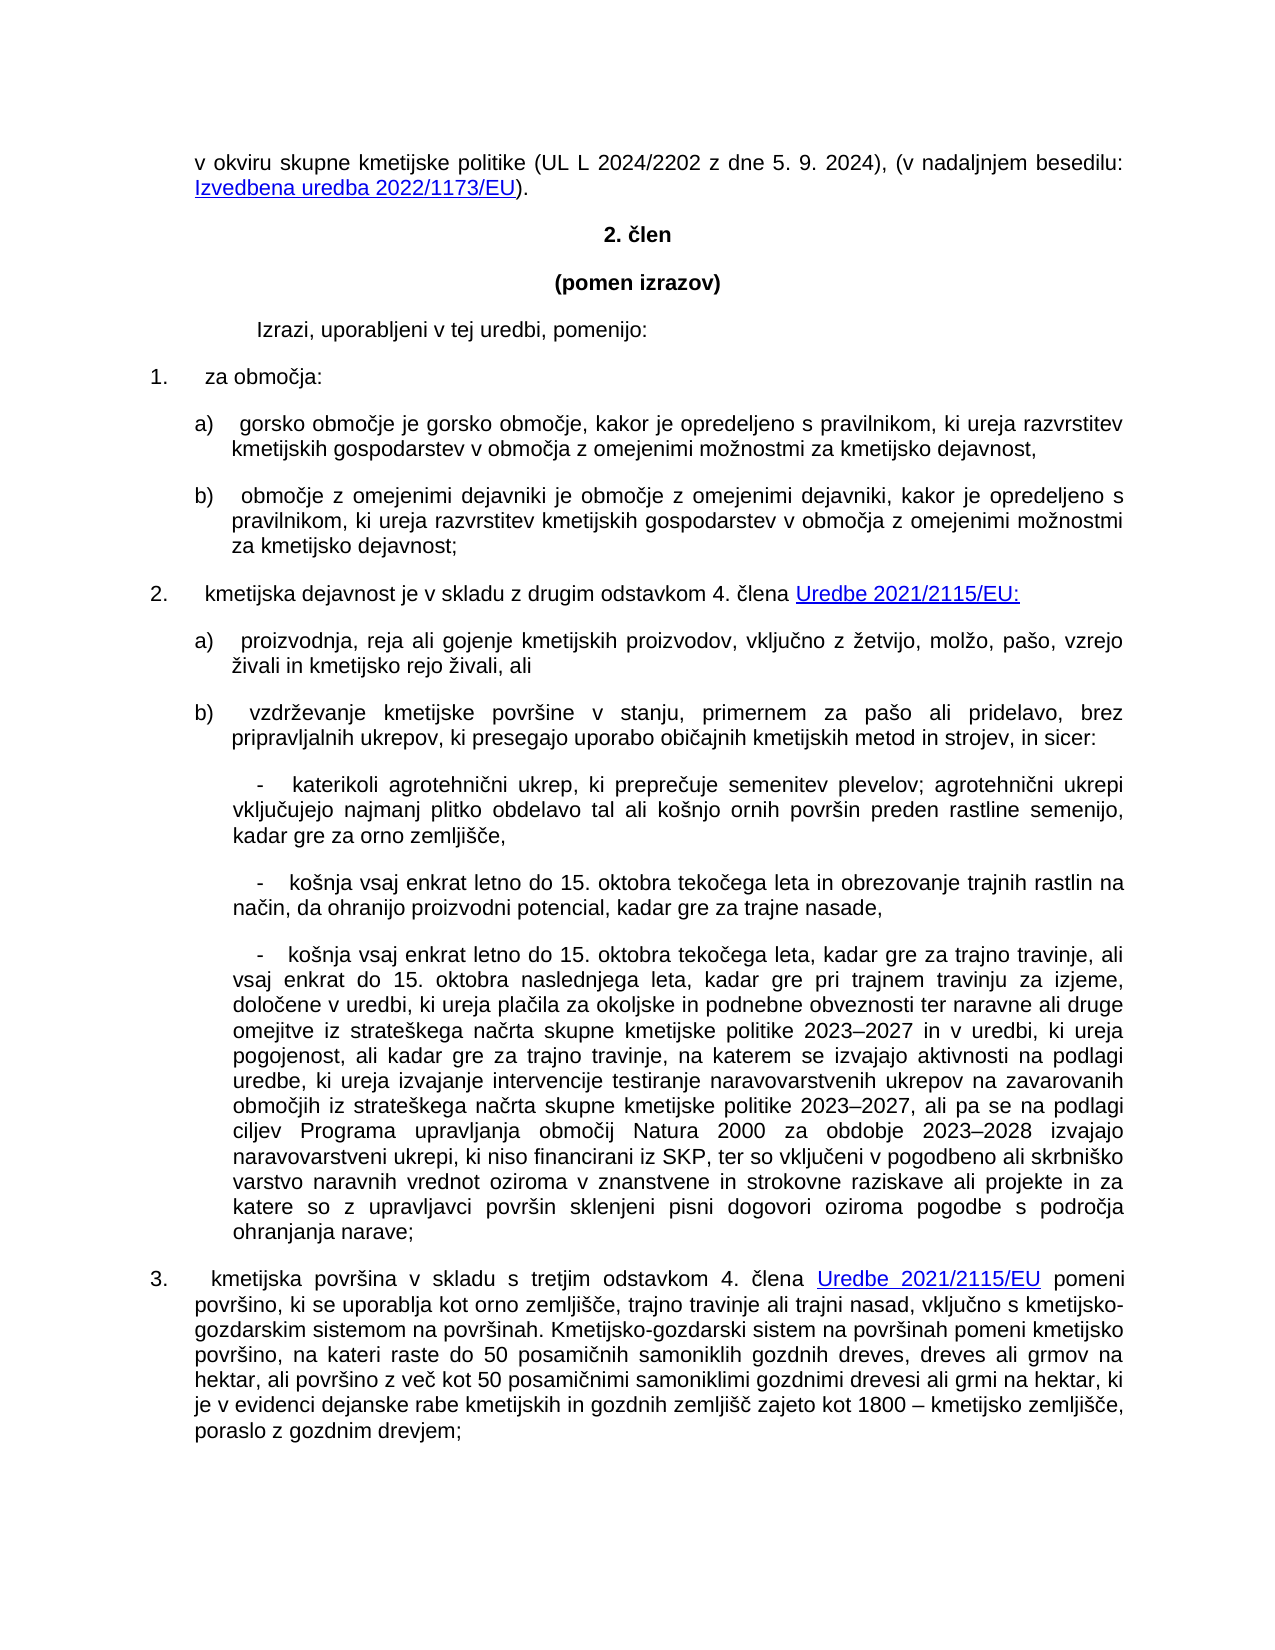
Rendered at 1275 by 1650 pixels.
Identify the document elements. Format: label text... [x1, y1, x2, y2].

text 2. člen [150, 172, 1125, 219]
text Izrazi, uporabljeni v tej uredbi, pomenijo: [150, 291, 1125, 342]
text (pomen izrazov) [150, 219, 1125, 291]
text 1. za območja: [150, 363, 1125, 389]
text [150, 150, 1125, 172]
text a) gorsko območje je gorsko območje, kakor je opredeljeno s pravilnikom, ki ureja razvrstitev kmetijskih gospodarstev v območja z omejenimi možnostmi za kmetijsko dejavnost, [194, 411, 1125, 461]
text 2. kmetijska dejavnost je v skladu z drugim odstavkom 4. člena Uredbe 2021/2115/EU: [150, 580, 1125, 606]
text - košnja vsaj enkrat letno do 15. oktobra tekočega leta, kadar gre za trajno travinje, ali vsaj enkrat do 15. oktobra naslednjega leta, kadar gre pri trajnem travinju za izjeme, določene v uredbi, ki ureja plačila za okoljske in podnebne obveznosti ter naravne ali druge omejitve iz strateškega načrta skupne kmetijske politike 2023–2027 in v uredbi, ki ureja pogojenost, ali kadar gre za trajno travinje, na katerem se izvajajo aktivnosti na podlagi uredbe, ki ureja izvajanje intervencije testiranje naravovarstvenih ukrepov na zavarovanih območjih iz strateškega načrta skupne kmetijske politike 2023–2027, ali pa se na podlagi ciljev Programa upravljanja območij Natura 2000 za obdobje 2023–2028 izvajajo naravovarstveni ukrepi, ki niso financirani iz SKP, ter so vključeni v pogodbeno ali skrbniško varstvo naravnih vrednot oziroma v znanstvene in strokovne raziskave ali projekte in za katere so z upravljavci površin sklenjeni pisni dogovori oziroma pogodbe s področja ohranjanja narave; [233, 942, 1125, 1244]
text b) območje z omejenimi dejavniki je območje z omejenimi dejavniki, kakor je opredeljeno s pravilnikom, ki ureja razvrstitev kmetijskih gospodarstev v območja z omejenimi možnostmi za kmetijsko dejavnost; [194, 483, 1125, 558]
text 3. kmetijska površina v skladu s tretjim odstavkom 4. člena Uredbe 2021/2115/EU pomeni površino, ki se uporablja kot orno zemljišče, trajno travinje ali trajni nasad, vključno s kmetijsko-gozdarskim sistemom na površinah. Kmetijsko-gozdarski sistem na površinah pomeni kmetijsko površino, na kateri raste do 50 posamičnih samoniklih gozdnih dreves, dreves ali grmov na hektar, ali površino z več kot 50 posamičnimi samoniklimi gozdnimi drevesi ali grmi na hektar, ki je v evidenci dejanske rabe kmetijskih in gozdnih zemljišč zajeto kot 1800 – kmetijsko zemljišče, poraslo z gozdnim drevjem; [150, 1266, 1125, 1443]
text - katerikoli agrotehnični ukrep, ki preprečuje semenitev plevelov; agrotehnični ukrepi vključujejo najmanj plitko obdelavo tal ali košnjo ornih površin preden rastline semenijo, kadar gre za orno zemljišče, [233, 772, 1125, 848]
text - košnja vsaj enkrat letno do 15. oktobra tekočega leta in obrezovanje trajnih rastlin na način, da ohranijo proizvodni potencial, kadar gre za trajne nasade, [233, 869, 1125, 920]
text b) vzdrževanje kmetijske površine v stanju, primernem za pašo ali pridelavo, brez pripravljalnih ukrepov, ki presegajo uporabo običajnih kmetijskih metod in strojev, in sicer: [194, 700, 1125, 750]
text a) proizvodnja, reja ali gojenje kmetijskih proizvodov, vključno z žetvijo, molžo, pašo, vzrejo živali in kmetijsko rejo živali, ali [194, 627, 1125, 678]
